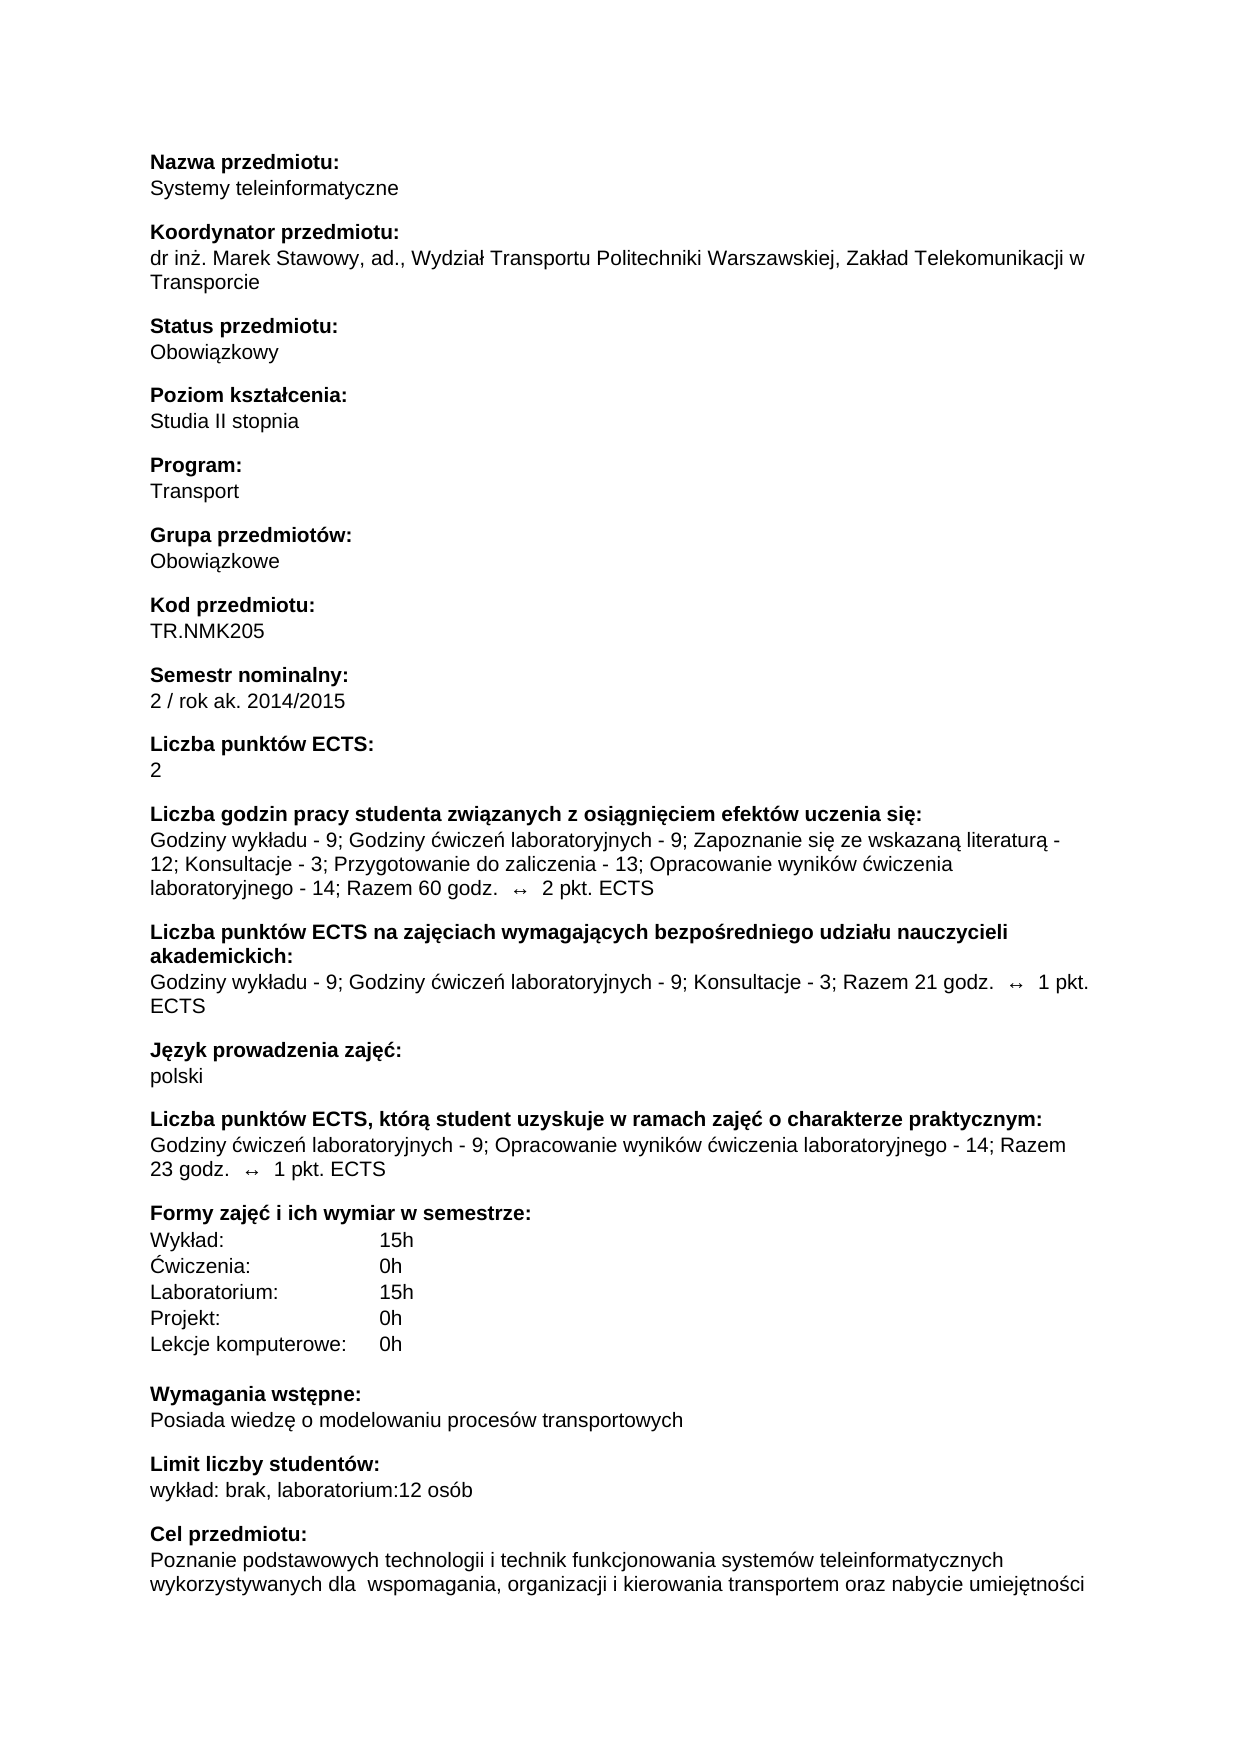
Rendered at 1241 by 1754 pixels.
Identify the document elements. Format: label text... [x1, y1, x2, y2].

text Formy zajęć i ich wymiar w semestrze: [150, 1201, 1090, 1225]
text Limit liczby studentów: [150, 1452, 1090, 1476]
text wykład: brak, laboratorium:12 osób [150, 1478, 1090, 1502]
text Godziny ćwiczeń laboratoryjnych - 9; Opracowanie wyników ćwiczenia laboratoryjnego - 14; Razem 23 godz. ↔ 1 pkt. ECTS [150, 1133, 1090, 1181]
table_header 15h [369, 1228, 597, 1252]
text Liczba godzin pracy studenta związanych z osiągnięciem efektów uczenia się: [150, 802, 1090, 826]
text Cel przedmiotu: [150, 1521, 1090, 1545]
table_header Wykład: [140, 1228, 367, 1252]
text TR.NMK205 [150, 619, 1090, 643]
table_cell Lekcje komputerowe: [140, 1332, 367, 1356]
text Godziny wykładu - 9; Godziny ćwiczeń laboratoryjnych - 9; Konsultacje - 3; Razem 21 godz. ↔ 1 pkt. ECTS [150, 970, 1090, 1018]
text Koordynator przedmiotu: [150, 220, 1090, 244]
text 2 / rok ak. 2014/2015 [150, 688, 1090, 712]
table_cell 0h [369, 1330, 597, 1356]
text Liczba punktów ECTS: [150, 732, 1090, 756]
text Transport [150, 479, 1090, 503]
table_cell Ćwiczenia: [140, 1254, 367, 1278]
table_cell Laboratorium: [140, 1280, 367, 1304]
text Semestr nominalny: [150, 662, 1090, 686]
text Kod przedmiotu: [150, 593, 1090, 617]
text Grupa przedmiotów: [150, 523, 1090, 547]
text Nazwa przedmiotu: [150, 150, 1090, 174]
text Poziom kształcenia: [150, 383, 1090, 407]
text dr inż. Marek Stawowy, ad., Wydział Transportu Politechniki Warszawskiej, Zakład Telekomunikacji w Transporcie [150, 246, 1090, 294]
text Program: [150, 453, 1090, 477]
text Posiada wiedzę o modelowaniu procesów transportowych [150, 1408, 1090, 1432]
table_cell 0h [369, 1252, 597, 1278]
text Obowiązkowe [150, 549, 1090, 573]
text Język prowadzenia zajęć: [150, 1037, 1090, 1061]
text Liczba punktów ECTS, którą student uzyskuje w ramach zajęć o charakterze praktycznym: [150, 1107, 1090, 1131]
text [150, 1547, 1090, 1595]
text Systemy teleinformatyczne [150, 176, 1090, 200]
text polski [150, 1063, 1090, 1087]
text Godziny wykładu - 9; Godziny ćwiczeń laboratoryjnych - 9; Zapoznanie się ze wskazaną literaturą - 12; Konsultacje - 3; Przygotowanie do zaliczenia - 13; Opracowanie wyników ćwiczenia laboratoryjnego - 14; Razem 60 godz. ↔ 2 pkt. ECTS [150, 828, 1090, 900]
text Liczba punktów ECTS na zajęciach wymagających bezpośredniego udziału nauczycieli akademickich: [150, 920, 1090, 968]
text Status przedmiotu: [150, 313, 1090, 337]
table_cell 0h [369, 1304, 597, 1330]
text Studia II stopnia [150, 409, 1090, 433]
table_cell Projekt: [140, 1306, 367, 1330]
text Obowiązkowy [150, 339, 1090, 363]
text 2 [150, 758, 1090, 782]
text Wymagania wstępne: [150, 1382, 1090, 1406]
table_cell 15h [369, 1278, 597, 1304]
